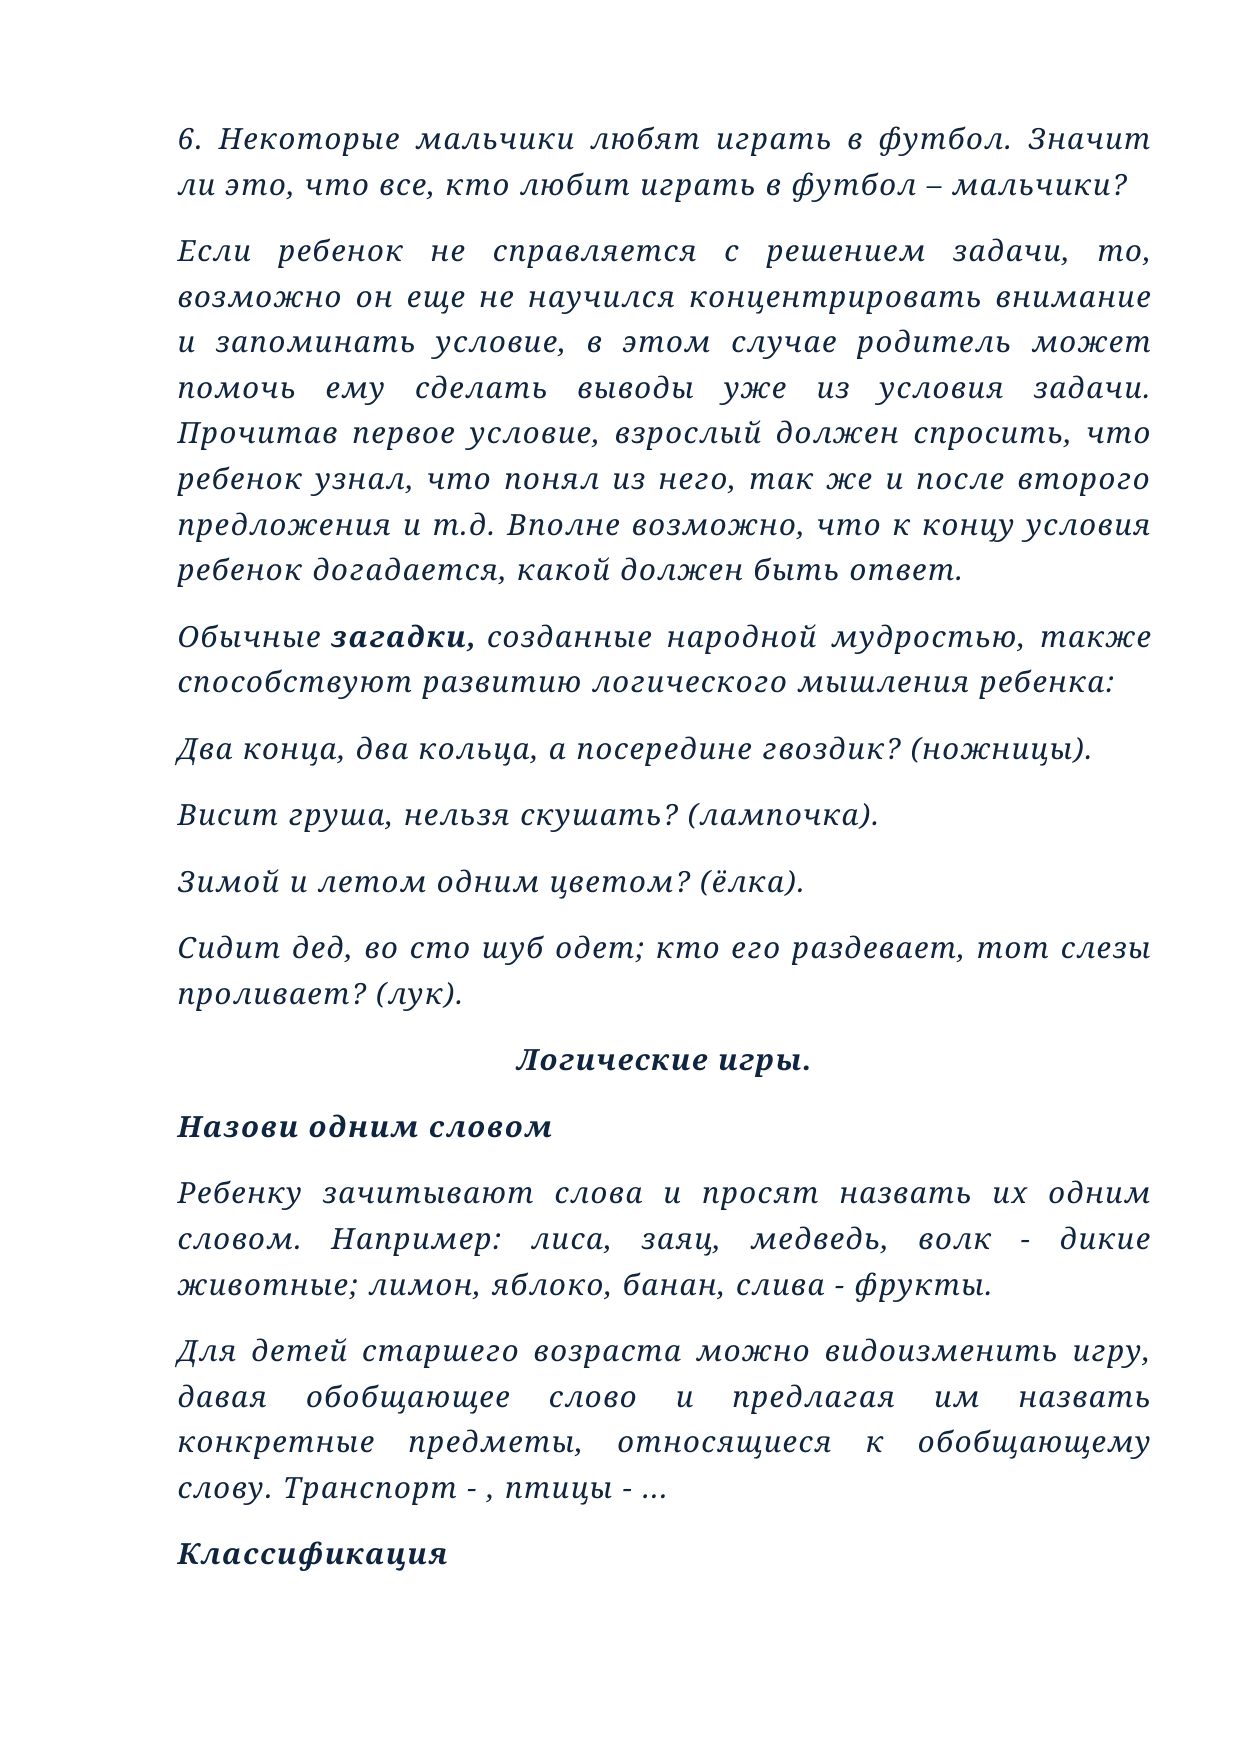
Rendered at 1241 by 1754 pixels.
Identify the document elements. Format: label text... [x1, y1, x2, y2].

subtitle Обычные загадки, созданные народной мудростью, также способствуют развитию логического мышления ребенка: [177, 616, 1152, 701]
subtitle Зимой и летом одним цветом? (ёлка). [177, 861, 1152, 901]
subtitle Если ребенок не справляется с решением задачи, то, возможно он еще не научился концентрировать внимание и запоминать условие, в этом случае родитель может помочь ему сделать выводы уже из условия задачи. Прочитав первое условие, взрослый должен спросить, что ребенок узнал, что понял из него, так же и после второго предложения и т.д. Вполне возможно, что к концу условия ребенок догадается, какой должен быть ответ. [177, 230, 1152, 589]
subtitle Два конца, два кольца, а посередине гвоздик? (ножницы). [177, 728, 1152, 768]
subtitle Классификация [177, 1533, 1152, 1573]
subtitle Для детей старшего возраста можно видоизменить игру, давая обобщающее слово и предлагая им назвать конкретные предметы, относящиеся к обобщающему слову. Транспорт - , птицы - ... [177, 1330, 1152, 1507]
subtitle Назови одним словом [177, 1106, 1152, 1146]
subtitle 6. Некоторые мальчики любят играть в футбол. Значит ли это, что все, кто любит играть в футбол – мальчики? [177, 118, 1152, 203]
subtitle Логические игры. [177, 1039, 1152, 1079]
subtitle Сидит дед, во сто шуб одет; кто его раздевает, тот слезы проливает? (лук). [177, 927, 1152, 1013]
subtitle Висит груша, нельзя скушать? (лампочка). [177, 794, 1152, 834]
subtitle Ребенку зачитывают слова и просят назвать их одним словом. Например: лиса, заяц, медведь, волк - дикие животные; лимон, яблоко, банан, слива - фрукты. [177, 1172, 1152, 1303]
